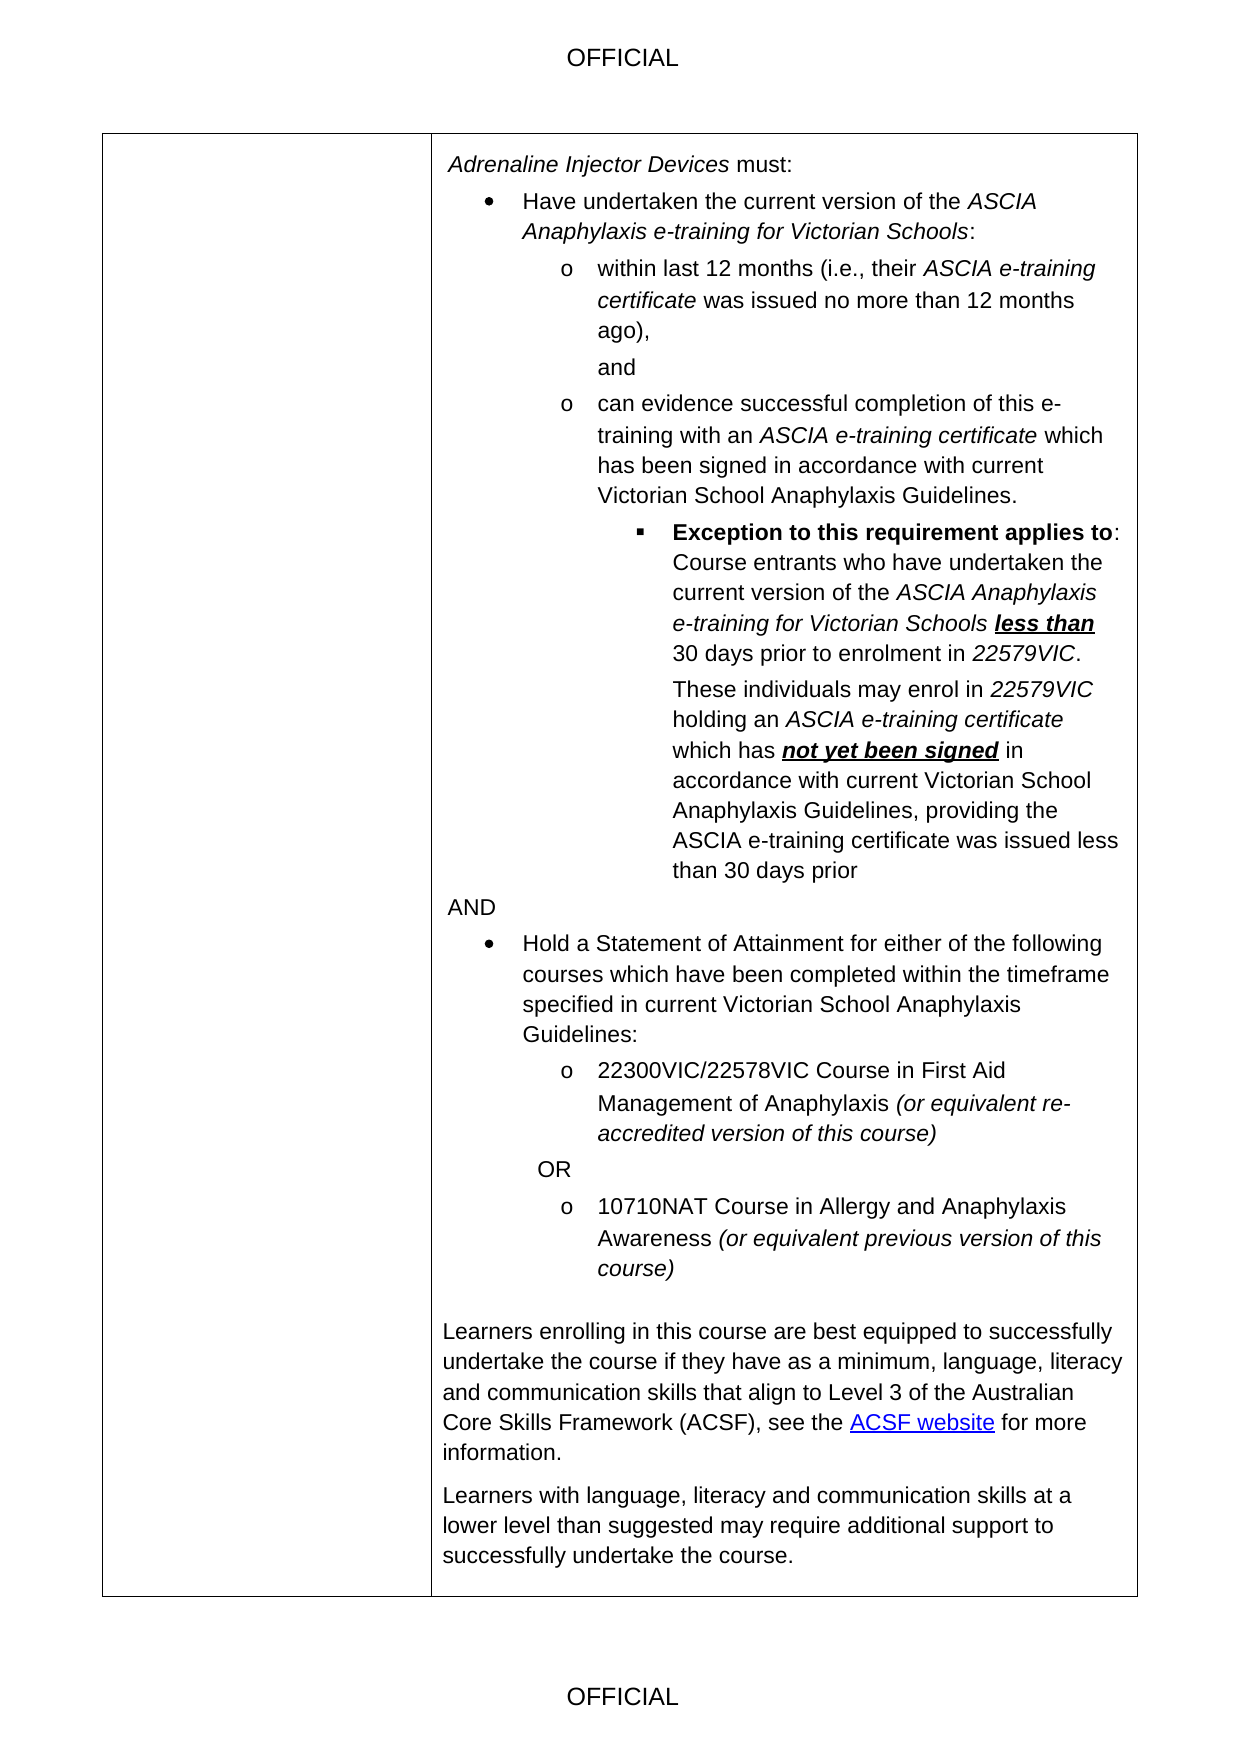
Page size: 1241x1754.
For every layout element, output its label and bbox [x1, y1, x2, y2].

table_cell [432, 134, 1137, 1596]
table_cell [103, 134, 431, 1596]
